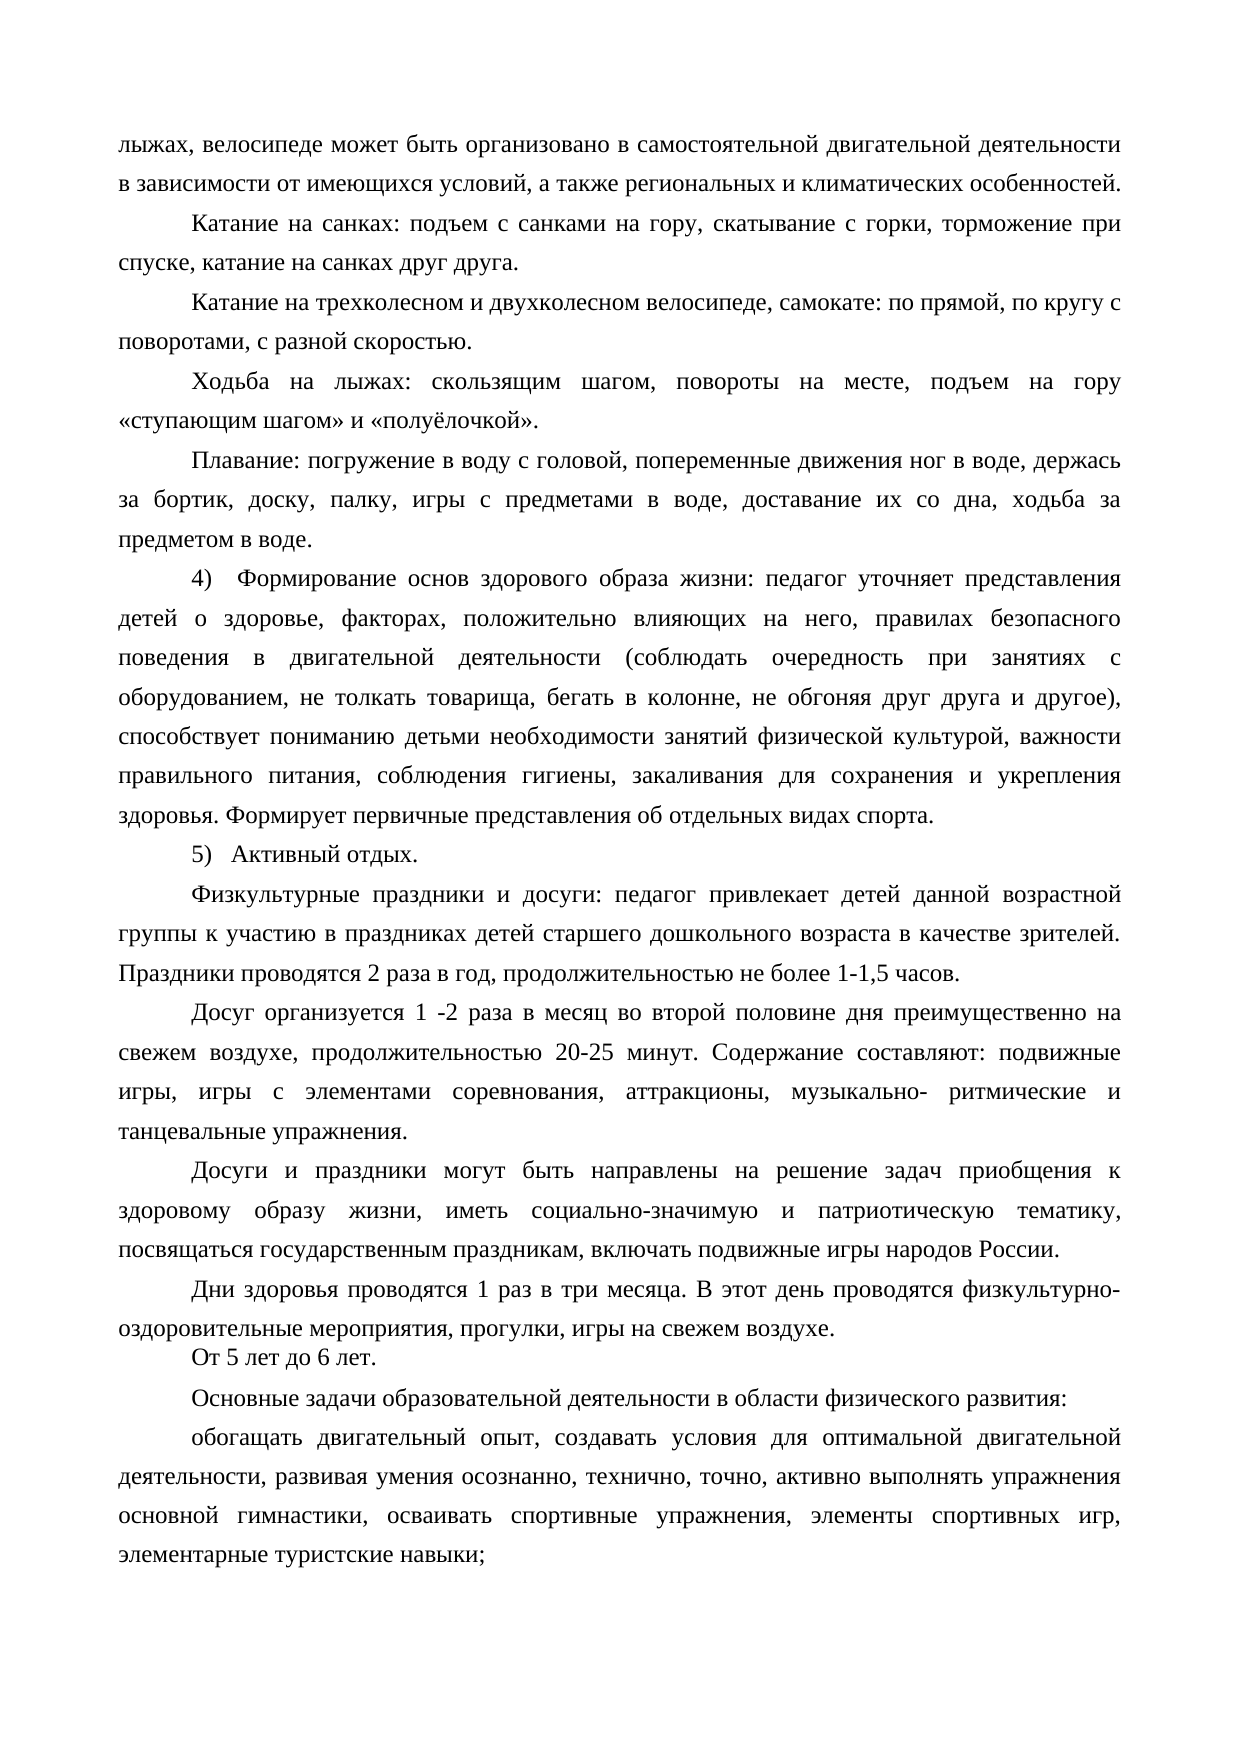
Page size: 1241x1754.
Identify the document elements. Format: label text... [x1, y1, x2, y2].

text Физкультурные праздники и досуги: педагог привлекает детей данной возрастной группы к участию в праздниках детей старшего дошкольного возраста в качестве зрителей. Праздники проводятся 2 раза в год, продолжительностью не более 1-1,5 часов. [118, 868, 1122, 987]
text Дни здоровья проводятся 1 раз в три месяца. В этот день проводятся физкультурно-оздоровительные мероприятия, прогулки, игры на свежем воздухе. [118, 1263, 1122, 1342]
text Досуг организуется 1 -2 раза в месяц во второй половине дня преимущественно на свежем воздухе, продолжительностью 20-25 минут. Содержание составляют: подвижные игры, игры с элементами соревнования, аттракционы, музыкально- ритмические и танцевальные упражнения. [118, 987, 1122, 1144]
text Основные задачи образовательной деятельности в области физического развития: [118, 1371, 1122, 1412]
text От 5 лет до 6 лет. [118, 1342, 1122, 1371]
text 5) Активный отдых. [118, 829, 1122, 868]
text обогащать двигательный опыт, создавать условия для оптимальной двигательной деятельности, развивая умения осознанно, технично, точно, активно выполнять упражнения основной гимнастики, осваивать спортивные упражнения, элементы спортивных игр, элементарные туристские навыки; [118, 1412, 1122, 1568]
text Катание на санках: подъем с санками на гору, скатывание с горки, торможение при спуске, катание на санках друг друга. [118, 197, 1122, 276]
text 4) Формирование основ здорового образа жизни: педагог уточняет представления детей о здоровье, факторах, положительно влияющих на него, правилах безопасного поведения в двигательной деятельности (соблюдать очередность при занятиях с оборудованием, не толкать товарища, бегать в колонне, не обгоняя друг друга и другое), способствует пониманию детьми необходимости занятий физической культурой, важности правильного питания, соблюдения гигиены, закаливания для сохранения и укрепления здоровья. Формирует первичные представления об отдельных видах спорта. [118, 552, 1122, 829]
text Плавание: погружение в воду с головой, попеременные движения ног в воде, держась за бортик, доску, палку, игры с предметами в воде, доставание их со дна, ходьба за предметом в воде. [118, 434, 1122, 552]
text Катание на трехколесном и двухколесном велосипеде, самокате: по прямой, по кругу с поворотами, с разной скоростью. [118, 276, 1122, 355]
text Ходьба на лыжах: скользящим шагом, повороты на месте, подъем на гору «ступающим шагом» и «полуёлочкой». [118, 355, 1122, 434]
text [118, 118, 1122, 197]
text Досуги и праздники могут быть направлены на решение задач приобщения к здоровому образу жизни, иметь социально-значимую и патриотическую тематику, посвящаться государственным праздникам, включать подвижные игры народов России. [118, 1144, 1122, 1263]
